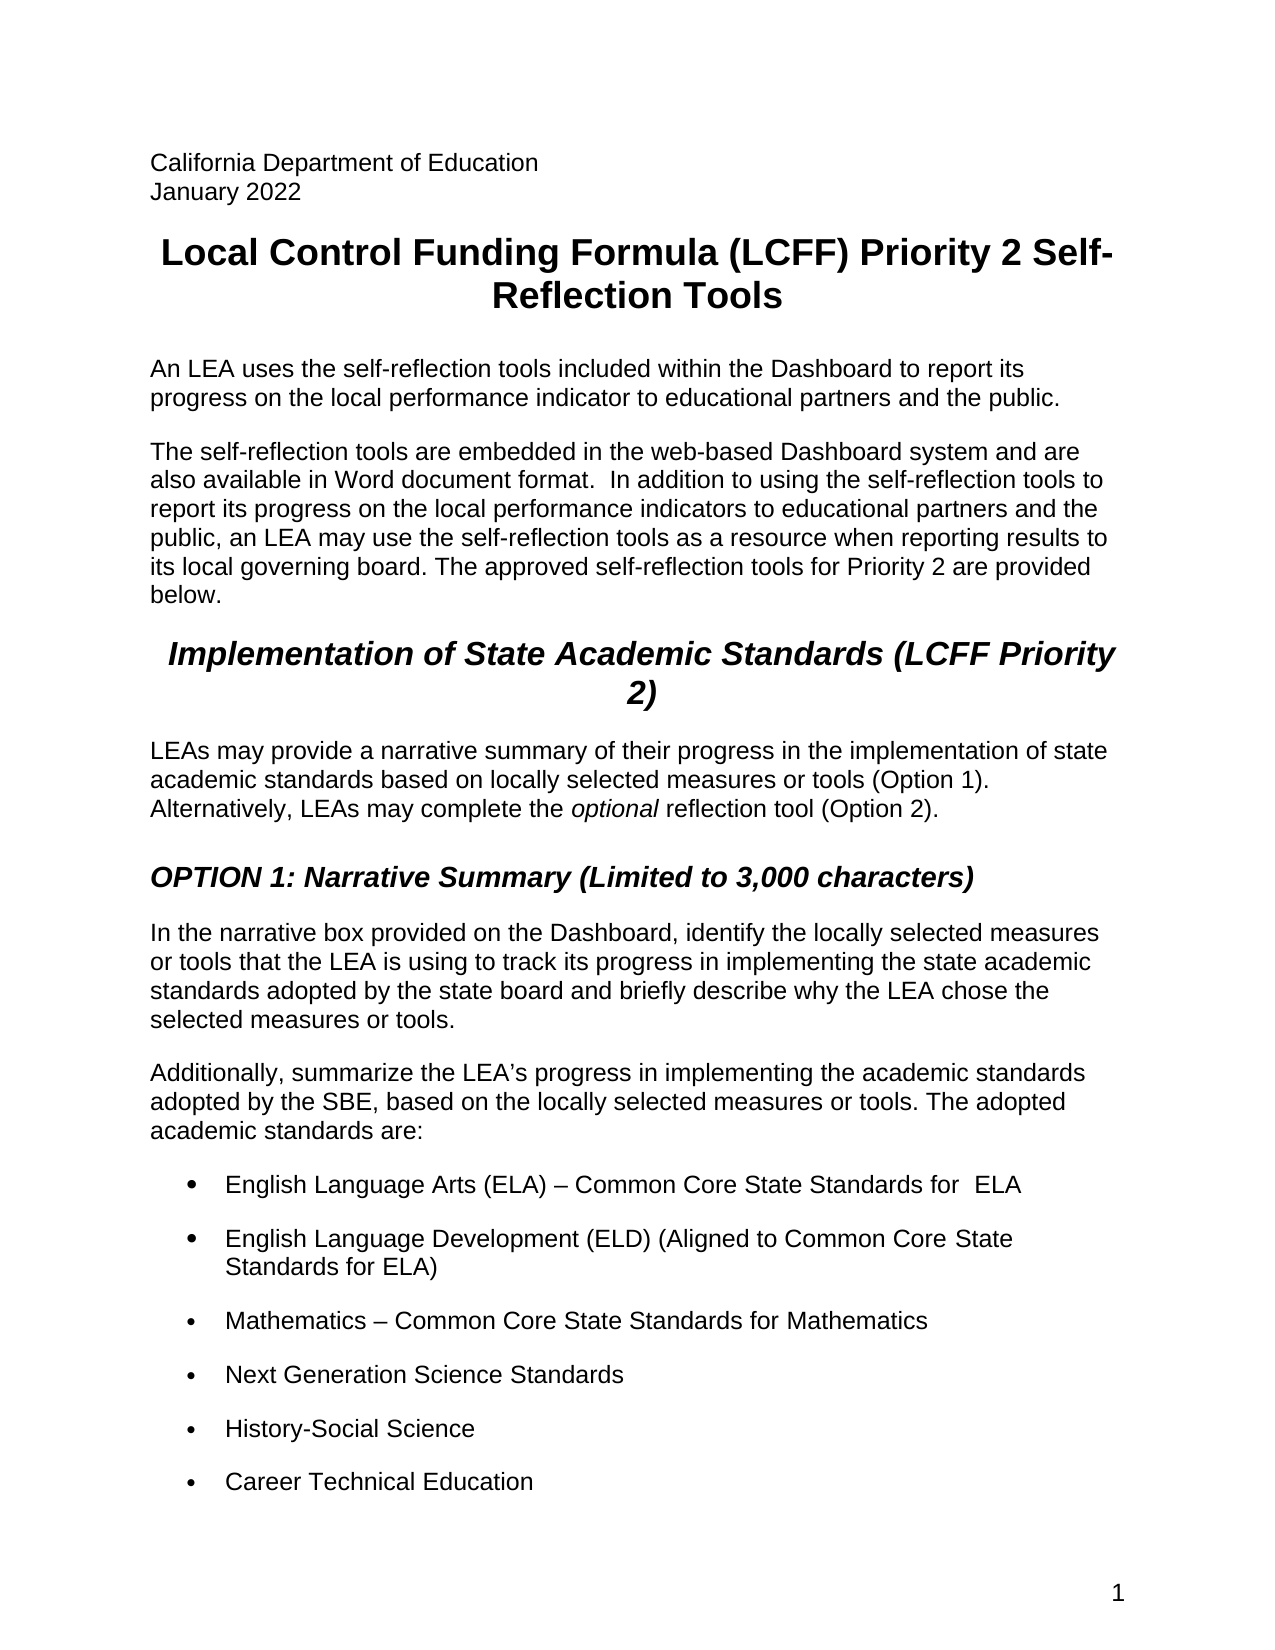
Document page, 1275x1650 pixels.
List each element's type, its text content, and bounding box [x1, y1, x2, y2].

list Career Technical Education [187, 1467, 1125, 1496]
list English Language Development (ELD) (Aligned to Common Core State Standards for ELA) [187, 1223, 1125, 1281]
subtitle Local Control Funding Formula (LCFF) Priority 2 Self-Reflection Tools [150, 231, 1125, 317]
list English Language Arts (ELA) – Common Core State Standards for ELA [187, 1170, 1125, 1198]
text An LEA uses the self-reflection tools included within the Dashboard to report its progress on the local performance indicator to educational partners and the public. [150, 354, 1125, 412]
text January 2022 [150, 177, 1125, 206]
text California Department of Education [150, 148, 1125, 177]
list Mathematics – Common Core State Standards for Mathematics [187, 1306, 1125, 1335]
subtitle OPTION 1: Narrative Summary (Limited to 3,000 characters) [150, 860, 1108, 893]
text The self-reflection tools are embedded in the web-based Dashboard system and are also available in Word document format. In addition to using the self-reflection tools to report its progress on the local performance indicators to educational partners and the public, an LEA may use the self-reflection tools as a resource when reporting results to its local governing board. The approved self-reflection tools for Priority 2 are provided below. [150, 437, 1125, 609]
text Additionally, summarize the LEA’s progress in implementing the academic standards adopted by the SBE, based on the locally selected measures or tools. The adopted academic standards are: [150, 1058, 1125, 1145]
text In the narrative box provided on the Dashboard, identify the locally selected measures or tools that the LEA is using to track its progress in implementing the state academic standards adopted by the state board and briefly describe why the LEA chose the selected measures or tools. [150, 918, 1125, 1033]
list History-Social Science [187, 1414, 1125, 1442]
text LEAs may provide a narrative summary of their progress in the implementation of state academic standards based on locally selected measures or tools (Option 1). Alternatively, LEAs may complete the optional reflection tool (Option 2). [150, 736, 1125, 822]
subtitle Implementation of State Academic Standards (LCFF Priority 2) [162, 634, 1125, 711]
list Next Generation Science Standards [187, 1360, 1125, 1389]
